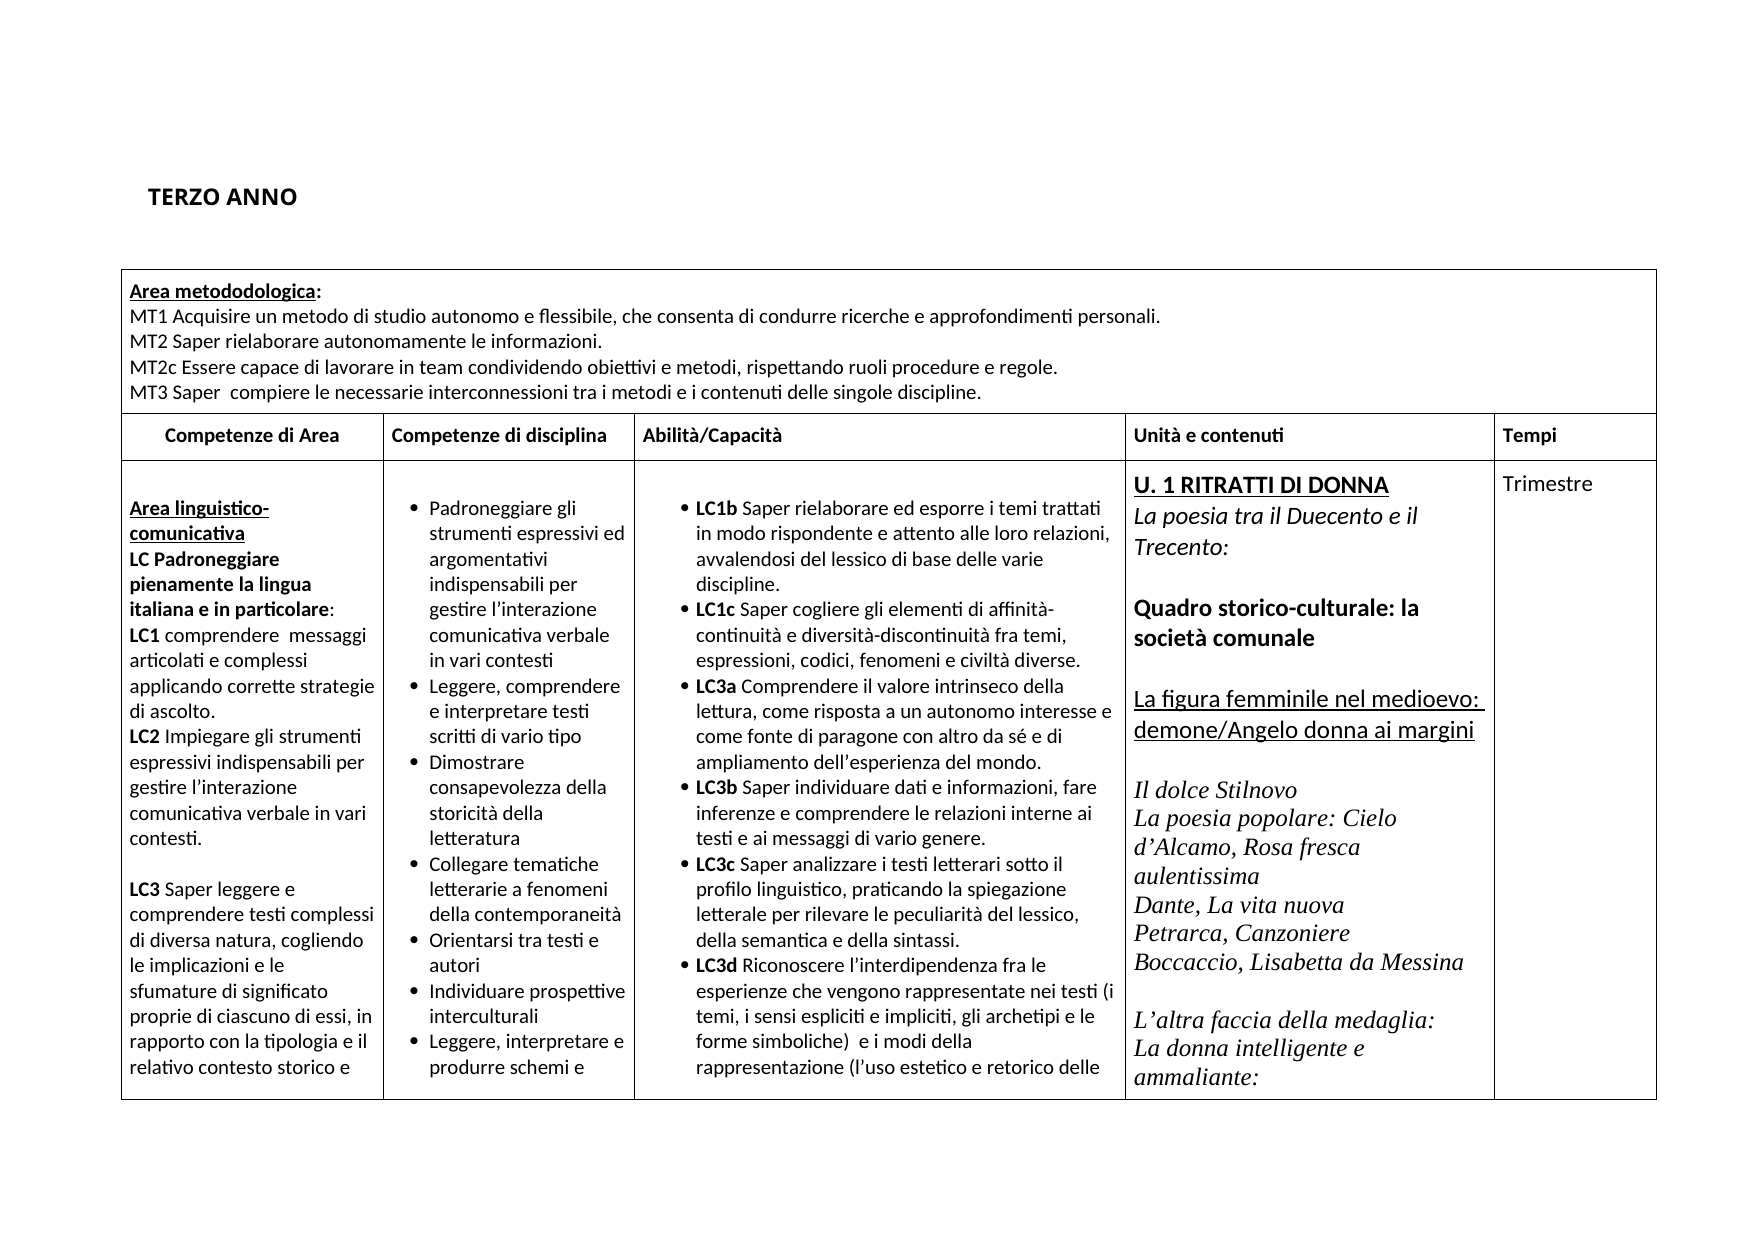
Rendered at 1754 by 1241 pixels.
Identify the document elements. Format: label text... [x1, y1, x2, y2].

table_cell Abilità/Capacità [635, 414, 1125, 460]
table_cell Trimestre [1495, 461, 1656, 1099]
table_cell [122, 461, 383, 1099]
table_cell Tempi [1495, 414, 1656, 460]
table_cell Competenze di disciplina [384, 414, 634, 460]
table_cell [384, 461, 634, 1099]
text TERZO ANNO [148, 181, 1636, 212]
table_cell Competenze di Area [122, 414, 383, 460]
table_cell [1126, 461, 1494, 1099]
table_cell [635, 461, 1125, 1099]
table_cell Unità e contenuti [1126, 414, 1494, 460]
table_header Area metododologica: MT1 Acquisire un metodo di studio autonomo e flessibile, che consenta di condurre ricerche e approfondimenti personali. MT2 Saper rielaborare autonomamente le informazioni. MT2c Essere capace di lavorare in team condividendo obiettivi e metodi, rispettando ruoli procedure e regole. MT3 Saper compiere le necessarie interconnessioni tra i metodi e i contenuti delle singole discipline. [122, 270, 1656, 413]
